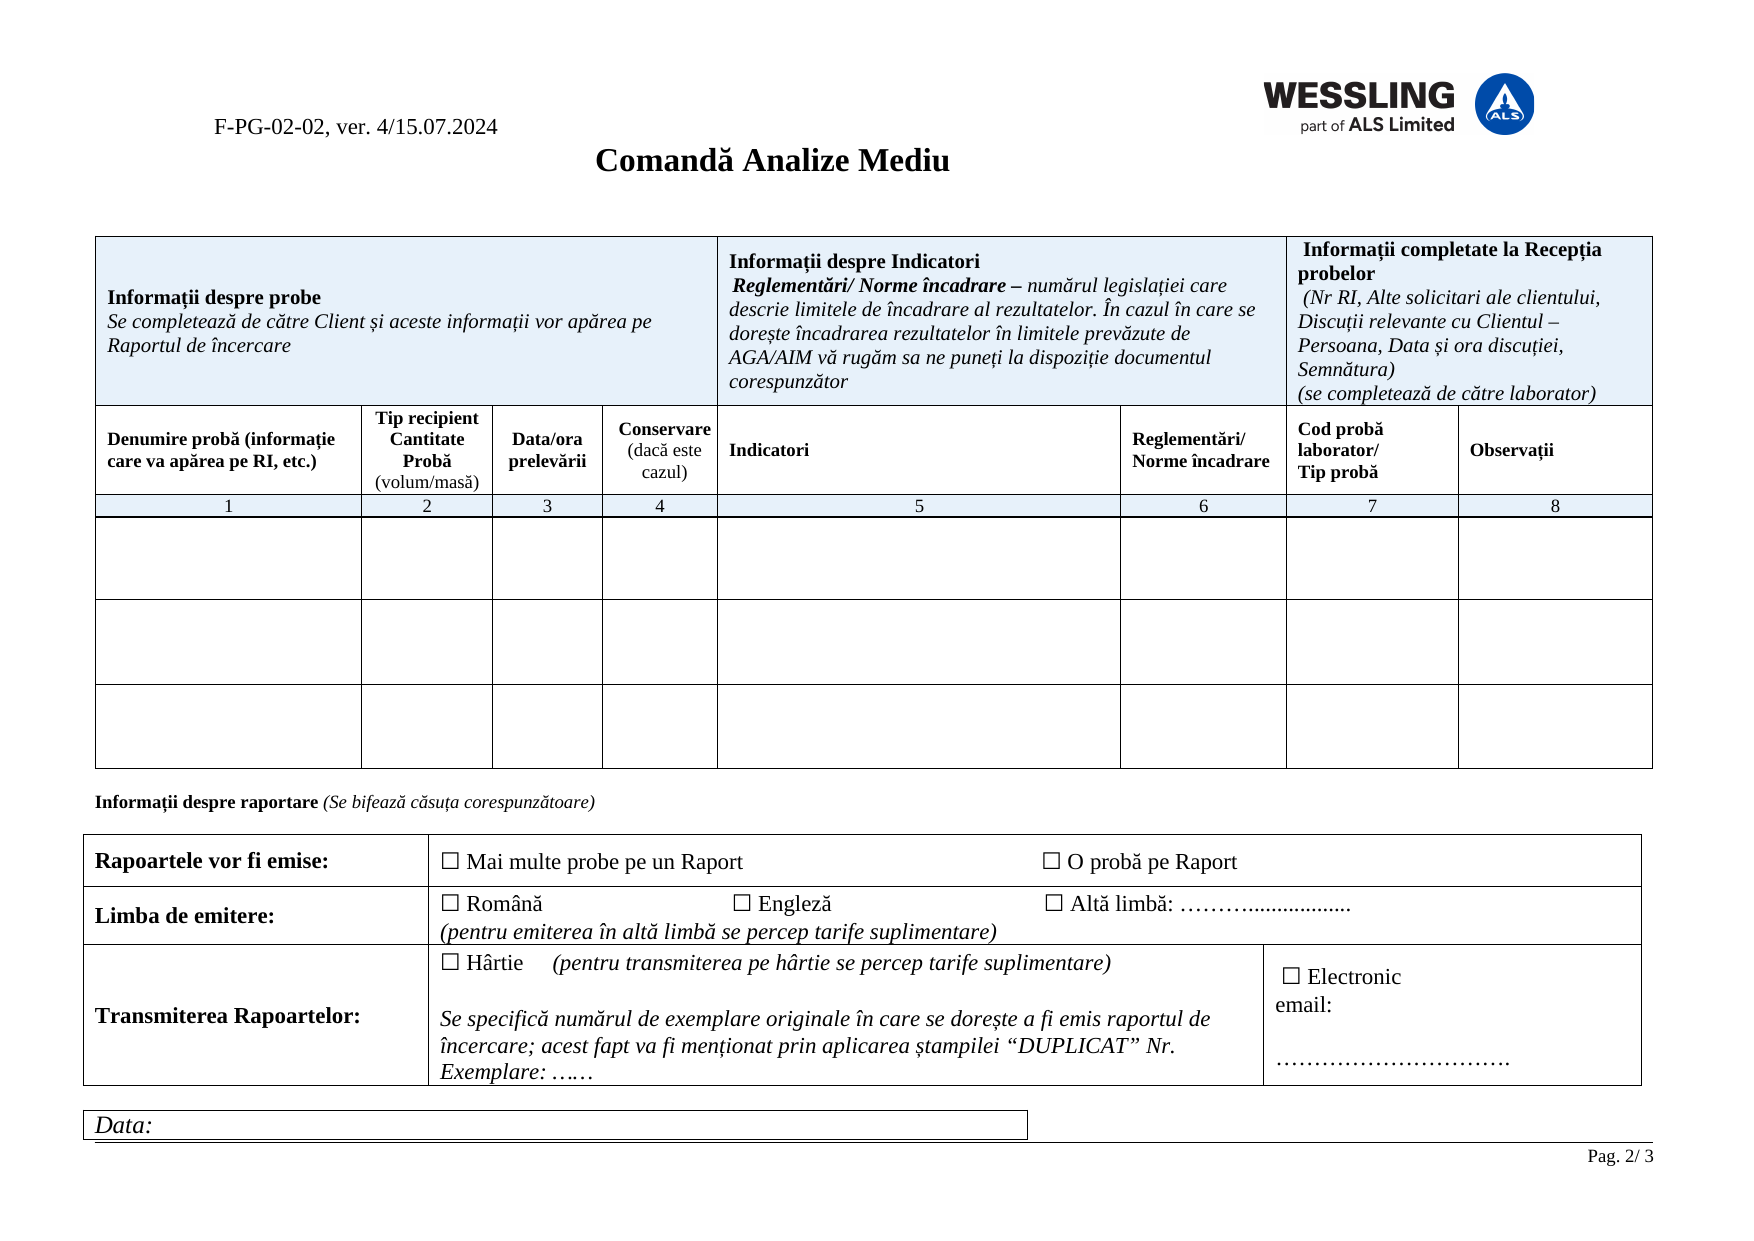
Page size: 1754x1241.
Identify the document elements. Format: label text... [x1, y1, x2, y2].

table_cell Indicatori [718, 406, 1120, 494]
table_cell Transmiterea Rapoartelor: [84, 945, 428, 1084]
table_cell [96, 518, 361, 599]
table_header Informații despre Indicatori Reglementări/ Norme încadrare – numărul legislației care descrie limitele de încadrare al rezultatelor. În cazul în care se dorește încadrarea rezultatelor în limitele prevăzute de AGA/AIM vă rugăm sa ne puneți la dispoziție documentul corespunzător [718, 237, 1286, 405]
table_cell [1121, 518, 1286, 599]
table_cell [362, 600, 492, 683]
table_cell Reglementări/ Norme încadrare [1121, 406, 1286, 494]
table_header Data: [84, 1111, 1027, 1139]
table_cell [96, 685, 361, 768]
table_cell [718, 685, 1120, 768]
table_cell [1287, 685, 1458, 768]
table_cell Data/ora prelevării [493, 406, 602, 494]
table_header Informații despre probe Se completează de către Client și aceste informații vor apărea pe Raportul de încercare [96, 237, 717, 405]
table_cell Limba de emitere: [84, 887, 428, 944]
picture [1263, 73, 1535, 135]
table_header Rapoartele vor fi emise: [84, 835, 428, 886]
table_cell Electronic email: …………………………. [1264, 945, 1641, 1084]
table_cell [1459, 600, 1652, 683]
table_cell [1121, 685, 1286, 768]
table_cell [718, 518, 1120, 599]
table_cell Cod probă laborator/ Tip probă [1287, 406, 1458, 494]
table_cell [362, 685, 492, 768]
table_header Mai multe probe pe un Raport O probă pe Raport [429, 835, 1641, 886]
table_cell [1287, 518, 1458, 599]
table_cell 1 [96, 495, 361, 516]
table_cell 4 [603, 495, 717, 516]
table_cell [493, 518, 602, 599]
table_cell Română Engleză Altă limbă: ……….................. (pentru emiterea în altă limbă se percep tarife suplimentare) [429, 887, 1641, 944]
table_cell [1287, 600, 1458, 683]
table_cell Tip recipient Cantitate Probă (volum/masă) [362, 406, 492, 494]
text Informații despre raportare (Se bifează căsuța corespunzătoare) [94, 791, 1653, 812]
table_cell 3 [493, 495, 602, 516]
table_cell [603, 600, 717, 683]
table_cell [1459, 685, 1652, 768]
table_header Informații completate la Recepția probelor (Nr RI, Alte solicitari ale clientului, Discuții relevante cu Clientul – Persoana, Data și ora discuției, Semnătura) (se completează de către laborator) [1287, 237, 1652, 405]
table_cell Observații [1459, 406, 1652, 494]
table_cell 5 [718, 495, 1120, 516]
table_cell [362, 518, 492, 599]
table_cell Conservare (dacă este cazul) [603, 406, 717, 494]
table_cell [96, 600, 361, 683]
table_cell Denumire probă (informație care va apărea pe RI, etc.) [96, 406, 361, 494]
table_cell [718, 600, 1120, 683]
table_cell 7 [1287, 495, 1458, 516]
table_cell [493, 685, 602, 768]
table_cell Hârtie (pentru transmiterea pe hârtie se percep tarife suplimentare) Se specifică numărul de exemplare originale în care se dorește a fi emis raportul de încercare; acest fapt va fi menționat prin aplicarea ștampilei “DUPLICAT” Nr. Exemplare: …… [429, 945, 1263, 1084]
table_cell [493, 600, 602, 683]
table_cell [603, 518, 717, 599]
table_cell [1459, 518, 1652, 599]
table_cell 6 [1121, 495, 1286, 516]
table_cell 8 [1459, 495, 1652, 516]
table_cell [1121, 600, 1286, 683]
table_cell 2 [362, 495, 492, 516]
table_cell [603, 685, 717, 768]
